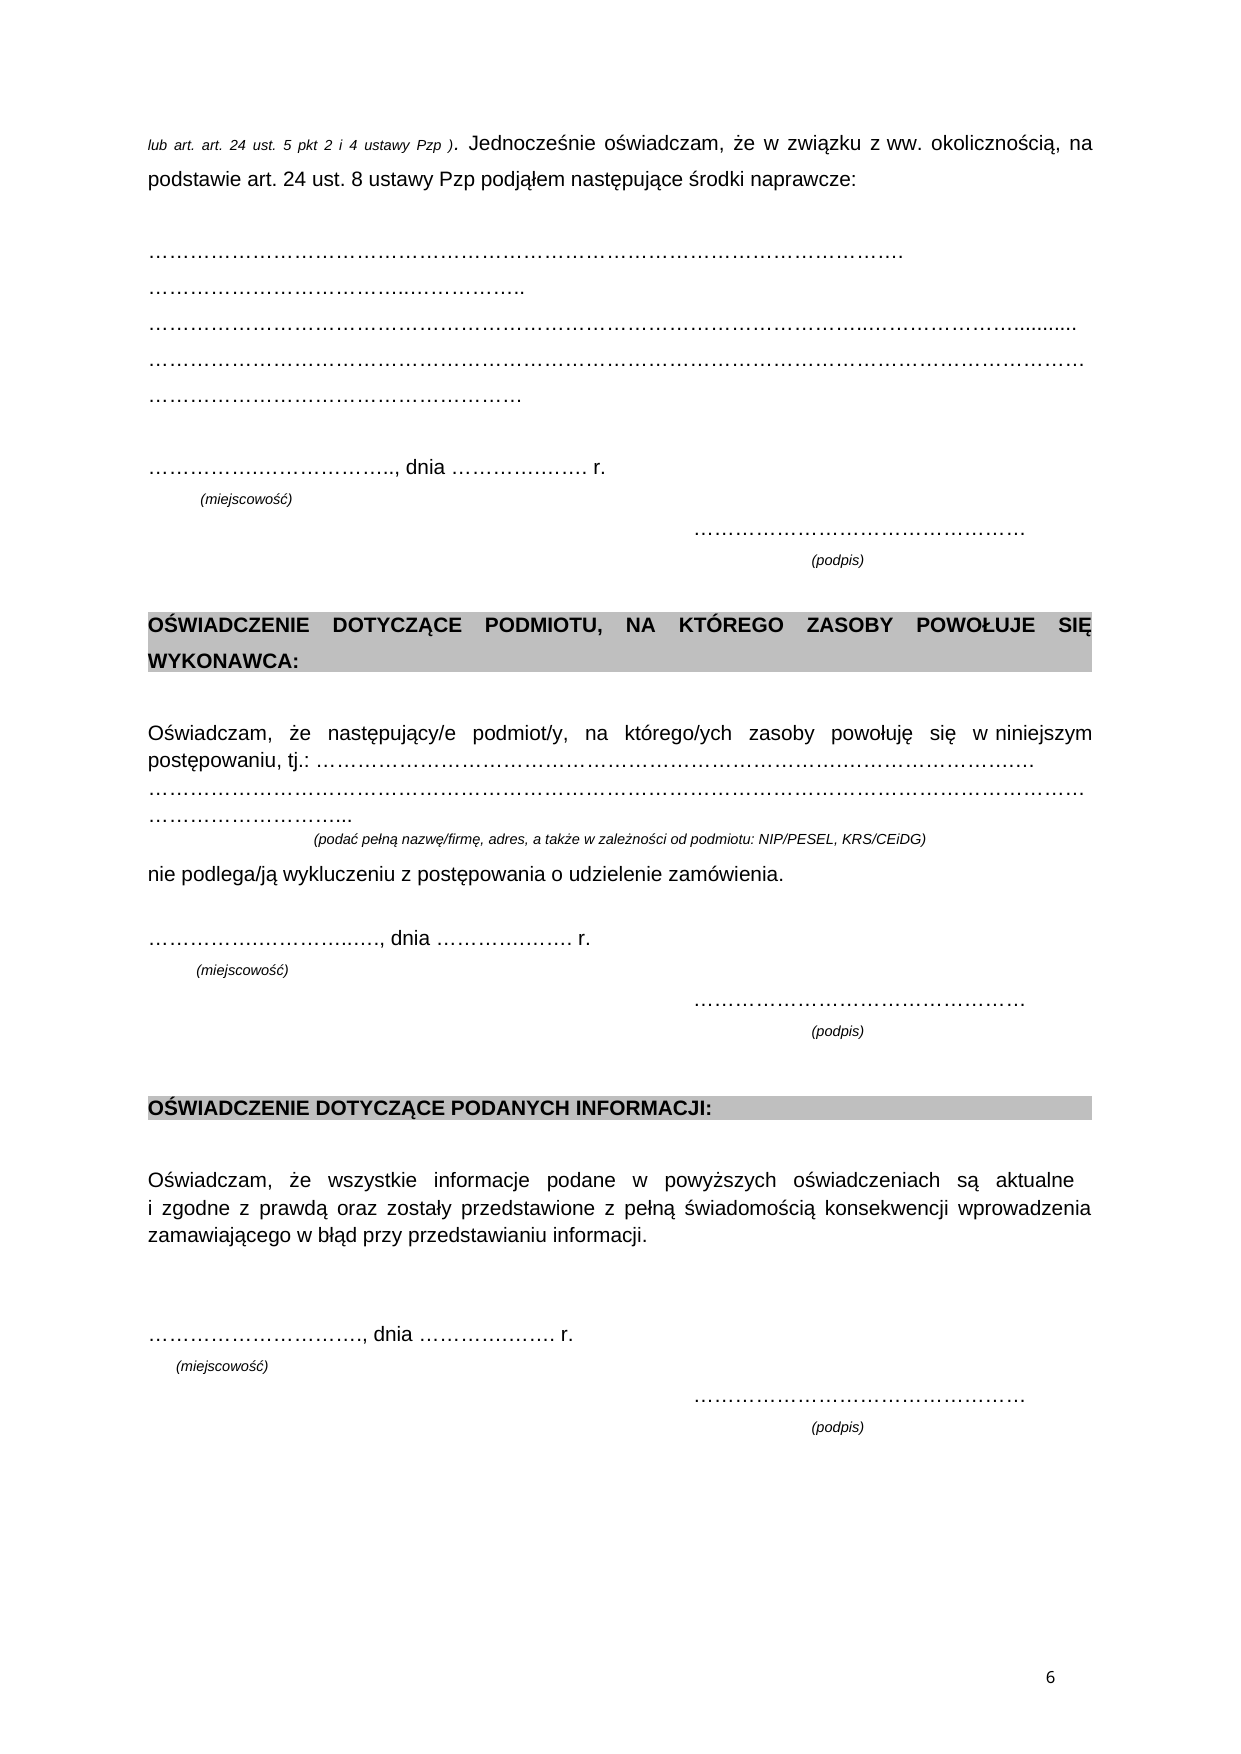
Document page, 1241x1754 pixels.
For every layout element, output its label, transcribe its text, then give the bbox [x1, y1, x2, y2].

text Oświadczam, że wszystkie informacje podane w powyższych oświadczeniach są aktualne i zgodne z prawdą oraz zostały przedstawione z pełną świadomością konsekwencji wprowadzenia zamawiającego w błąd przy przedstawianiu informacji. [148, 1168, 1092, 1247]
text …………….……………….., dnia ………….……. r. [148, 454, 1092, 478]
text nie podlega/ją wykluczeniu z postępowania o udzielenie zamówienia. [148, 862, 1092, 886]
text (miejscowość) [148, 1358, 1092, 1375]
text ………………………………………… [148, 1383, 1092, 1407]
text …………………………., dnia ………….……. r. [148, 1322, 1092, 1346]
text OŚWIADCZENIE DOTYCZĄCE PODANYCH INFORMACJI: [148, 1096, 1092, 1120]
text (miejscowość) [148, 490, 1092, 507]
text ………………………………………… [148, 987, 1092, 1011]
text (podać pełną nazwę/firmę, adres, a także w zależności od podmiotu: NIP/PESEL, KRS/CEiDG) [148, 830, 1092, 847]
text OŚWIADCZENIE DOTYCZĄCE PODMIOTU, NA KTÓREGO ZASOBY POWOŁUJE SIĘ WYKONAWCA: [148, 612, 1092, 672]
text …………….…………..…., dnia ………….……. r. [148, 926, 1092, 949]
text …………………………………………………………………………………………..…………………...........……………………………………………………………………………………………………………………………………………………………………… [148, 311, 1092, 407]
text ………………………………………………………………………………………………………………………………………………... [148, 775, 1092, 827]
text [148, 131, 1092, 191]
text (miejscowość) [148, 961, 1092, 978]
text (podpis) [738, 1419, 1092, 1436]
text (podpis) [738, 551, 1092, 568]
text Oświadczam, że następujący/e podmiot/y, na którego/ych zasoby powołuję się w niniejszym postępowaniu, tj.: ………………………………………………………………….…………………….… [148, 720, 1092, 772]
text (podpis) [738, 1022, 1092, 1039]
text ……………………………………………………………………………………………….………………………………..…………….. [148, 239, 1092, 299]
text ………………………………………… [148, 516, 1092, 539]
